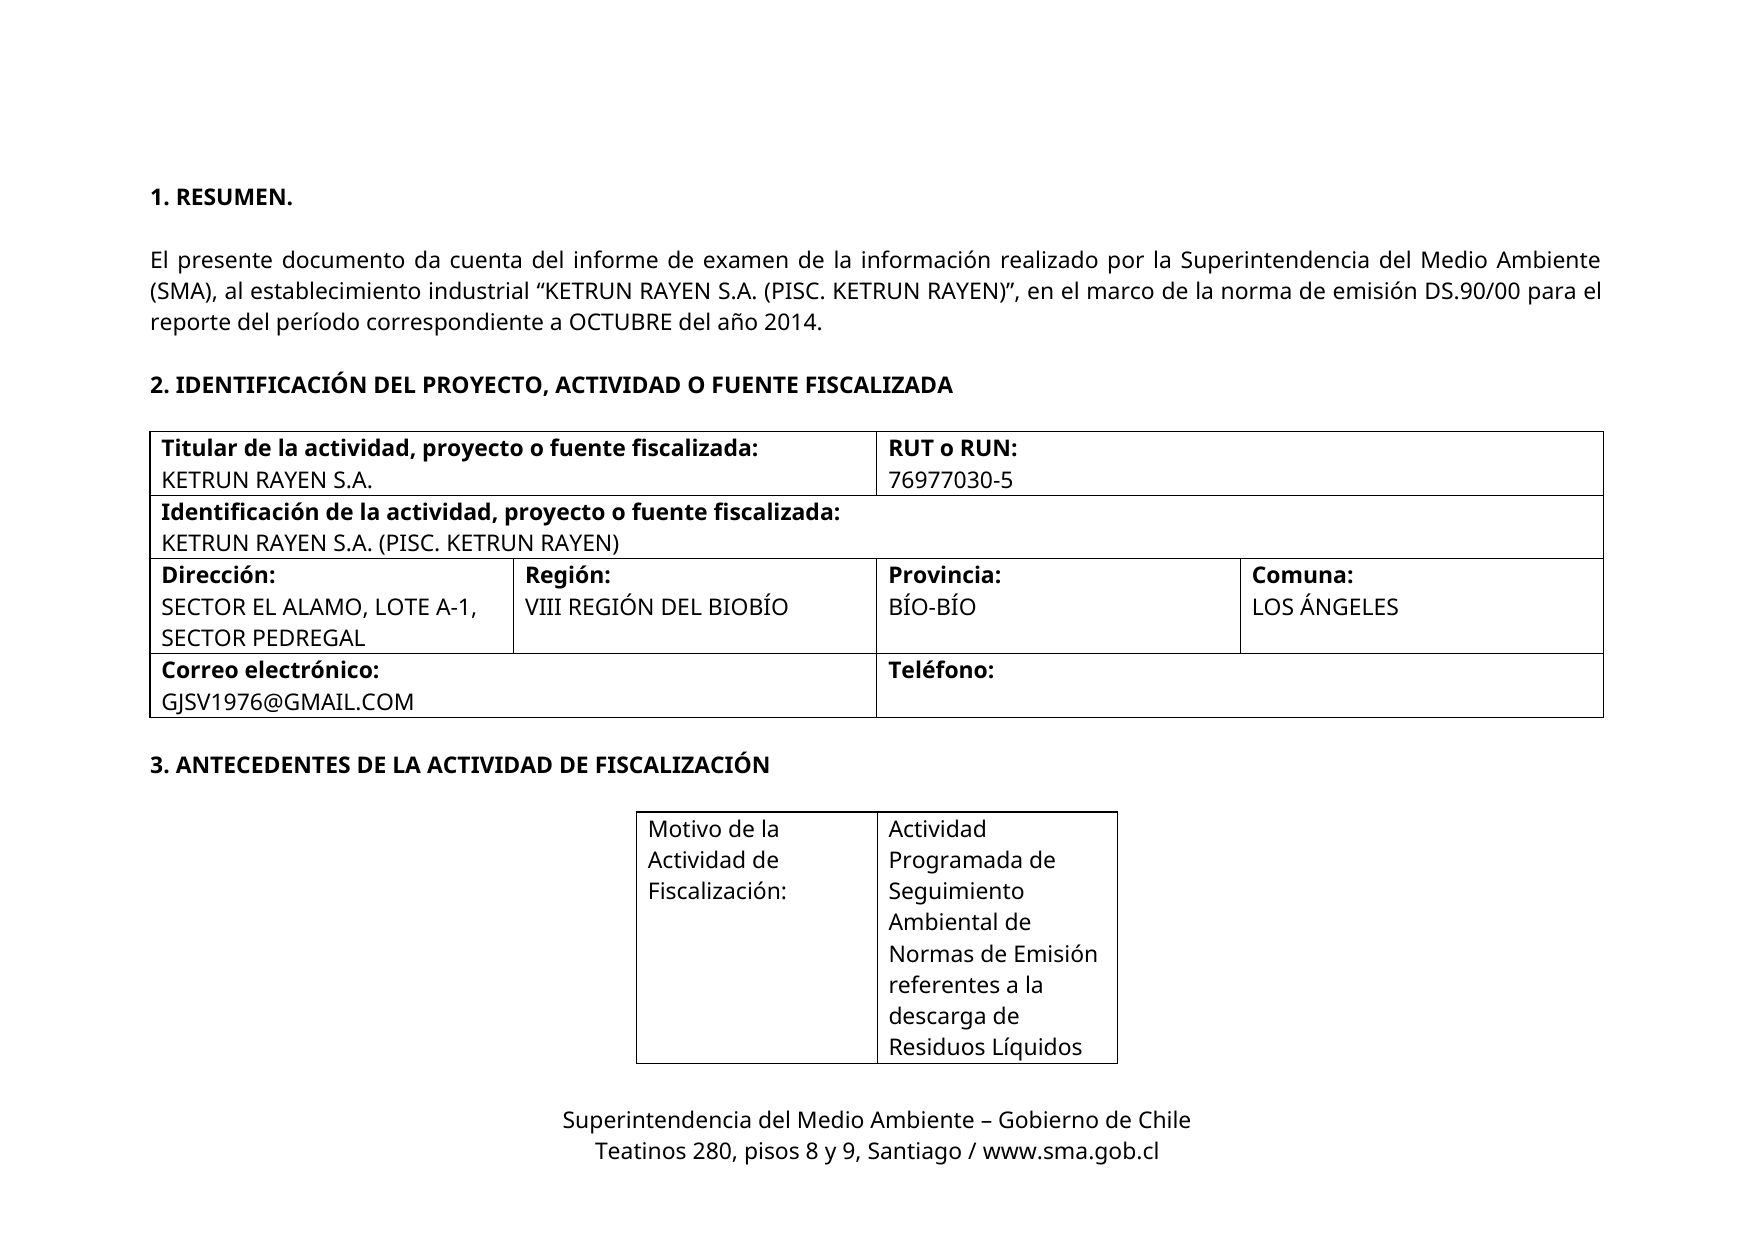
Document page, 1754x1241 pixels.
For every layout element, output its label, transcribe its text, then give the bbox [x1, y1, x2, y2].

table_cell Comuna: LOS ÁNGELES [1241, 559, 1603, 653]
text El presente documento da cuenta del informe de examen de la información realizado por la Superintendencia del Medio Ambiente (SMA), al establecimiento industrial “KETRUN RAYEN S.A. (PISC. KETRUN RAYEN)”, en el marco de la norma de emisión DS.90/00 para el reporte del período correspondiente a OCTUBRE del año 2014. [150, 212, 1604, 337]
table_cell Región: VIII REGIÓN DEL BIOBÍO [514, 559, 876, 653]
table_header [878, 813, 1117, 1062]
table_header RUT o RUN: 76977030-5 [877, 432, 1603, 495]
table_cell Correo electrónico: GJSV1976@GMAIL.COM [151, 654, 876, 717]
table_header Titular de la actividad, proyecto o fuente fiscalizada: KETRUN RAYEN S.A. [151, 432, 876, 495]
text 1. RESUMEN. [150, 150, 1604, 212]
text 3. ANTECEDENTES DE LA ACTIVIDAD DE FISCALIZACIÓN [150, 718, 1604, 780]
table_cell Teléfono: [877, 654, 1603, 717]
table_cell Provincia: BÍO-BÍO [877, 559, 1240, 653]
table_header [637, 813, 877, 1062]
table_cell Dirección: SECTOR EL ALAMO, LOTE A-1, SECTOR PEDREGAL [151, 559, 513, 653]
table_cell Identificación de la actividad, proyecto o fuente fiscalizada: KETRUN RAYEN S.A. (PISC. KETRUN RAYEN) [151, 496, 1603, 558]
text 2. IDENTIFICACIÓN DEL PROYECTO, ACTIVIDAD O FUENTE FISCALIZADA [150, 337, 1604, 400]
